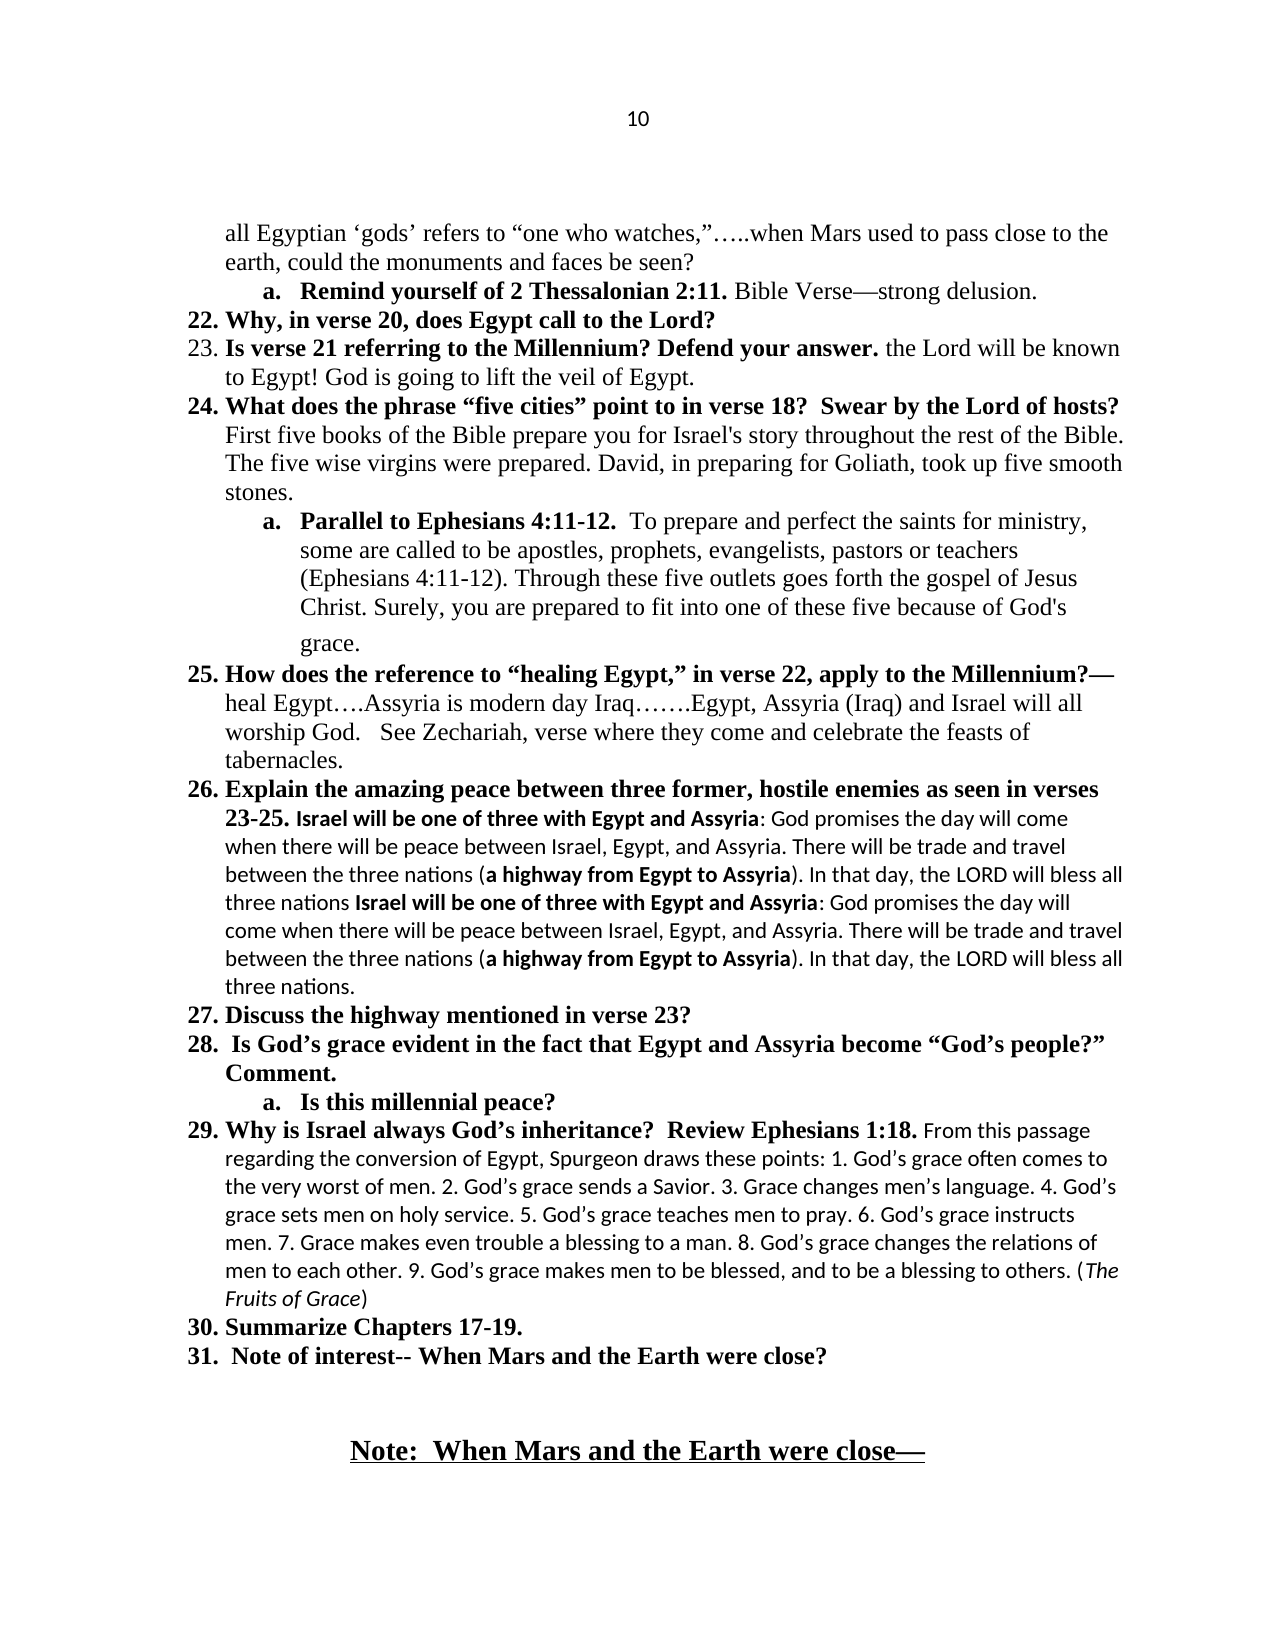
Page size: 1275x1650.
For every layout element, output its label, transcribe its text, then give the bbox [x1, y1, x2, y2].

list Explain the amazing peace between three former, hostile enemies as seen in verses 23-25. Israel will be one of three with Egypt and Assyria: God promises the day will come when there will be peace between Israel, Egypt, and Assyria. There will be trade and travel between the three nations (a highway from Egypt to Assyria). In that day, the Lord will bless all three nations Israel will be one of three with Egypt and Assyria: God promises the day will come when there will be peace between Israel, Egypt, and Assyria. There will be trade and travel between the three nations (a highway from Egypt to Assyria). In that day, the Lord will bless all three nations. [187, 774, 1125, 1000]
list Why, in verse 20, does Egypt call to the Lord? [187, 305, 1125, 333]
list How does the reference to “healing Egypt,” in verse 22, apply to the Millennium?—heal Egypt….Assyria is modern day Iraq…….Egypt, Assyria (Iraq) and Israel will all worship God. See Zechariah, verse where they come and celebrate the feasts of tabernacles. [187, 659, 1125, 774]
list What does the phrase “five cities” point to in verse 18? Swear by the Lord of hosts? First five books of the Bible prepare you for Israel's story throughout the rest of the Bible. The five wise virgins were prepared. David, in preparing for Goliath, took up five smooth stones. [187, 391, 1125, 506]
list Why is Israel always God’s inheritance? Review Ephesians 1:18. From this passage regarding the conversion of Egypt, Spurgeon draws these points: 1. God’s grace often comes to the very worst of men. 2. God’s grace sends a Savior. 3. Grace changes men’s language. 4. God’s grace sets men on holy service. 5. God’s grace teaches men to pray. 6. God’s grace instructs men. 7. Grace makes even trouble a blessing to a man. 8. God’s grace changes the relations of men to each other. 9. God’s grace makes men to be blessed, and to be a blessing to others. (The Fruits of Grace) [187, 1115, 1125, 1312]
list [187, 218, 1125, 276]
list Summarize Chapters 17-19. [187, 1312, 1125, 1341]
list Is this millennial peace? [262, 1087, 1125, 1115]
list Note of interest-- When Mars and the Earth were close? [187, 1341, 1125, 1370]
text Note: When Mars and the Earth were close— [150, 1433, 1125, 1466]
list Is verse 21 referring to the Millennium? Defend your answer. the Lord will be known to Egypt! God is going to lift the veil of Egypt. [187, 333, 1125, 391]
list Parallel to Ephesians 4:11-12. To prepare and perfect the saints for ministry, some are called to be apostles, prophets, evangelists, pastors or teachers (Ephesians 4:11-12). Through these five outlets goes forth the gospel of Jesus Christ. Surely, you are prepared to fit into one of these five because of God's grace. [262, 506, 1125, 659]
list Discuss the highway mentioned in verse 23? [187, 1000, 1125, 1029]
list Remind yourself of 2 Thessalonian 2:11. Bible Verse—strong delusion. [262, 276, 1125, 305]
list Is God’s grace evident in the fact that Egypt and Assyria become “God’s people?” Comment. [187, 1029, 1125, 1087]
